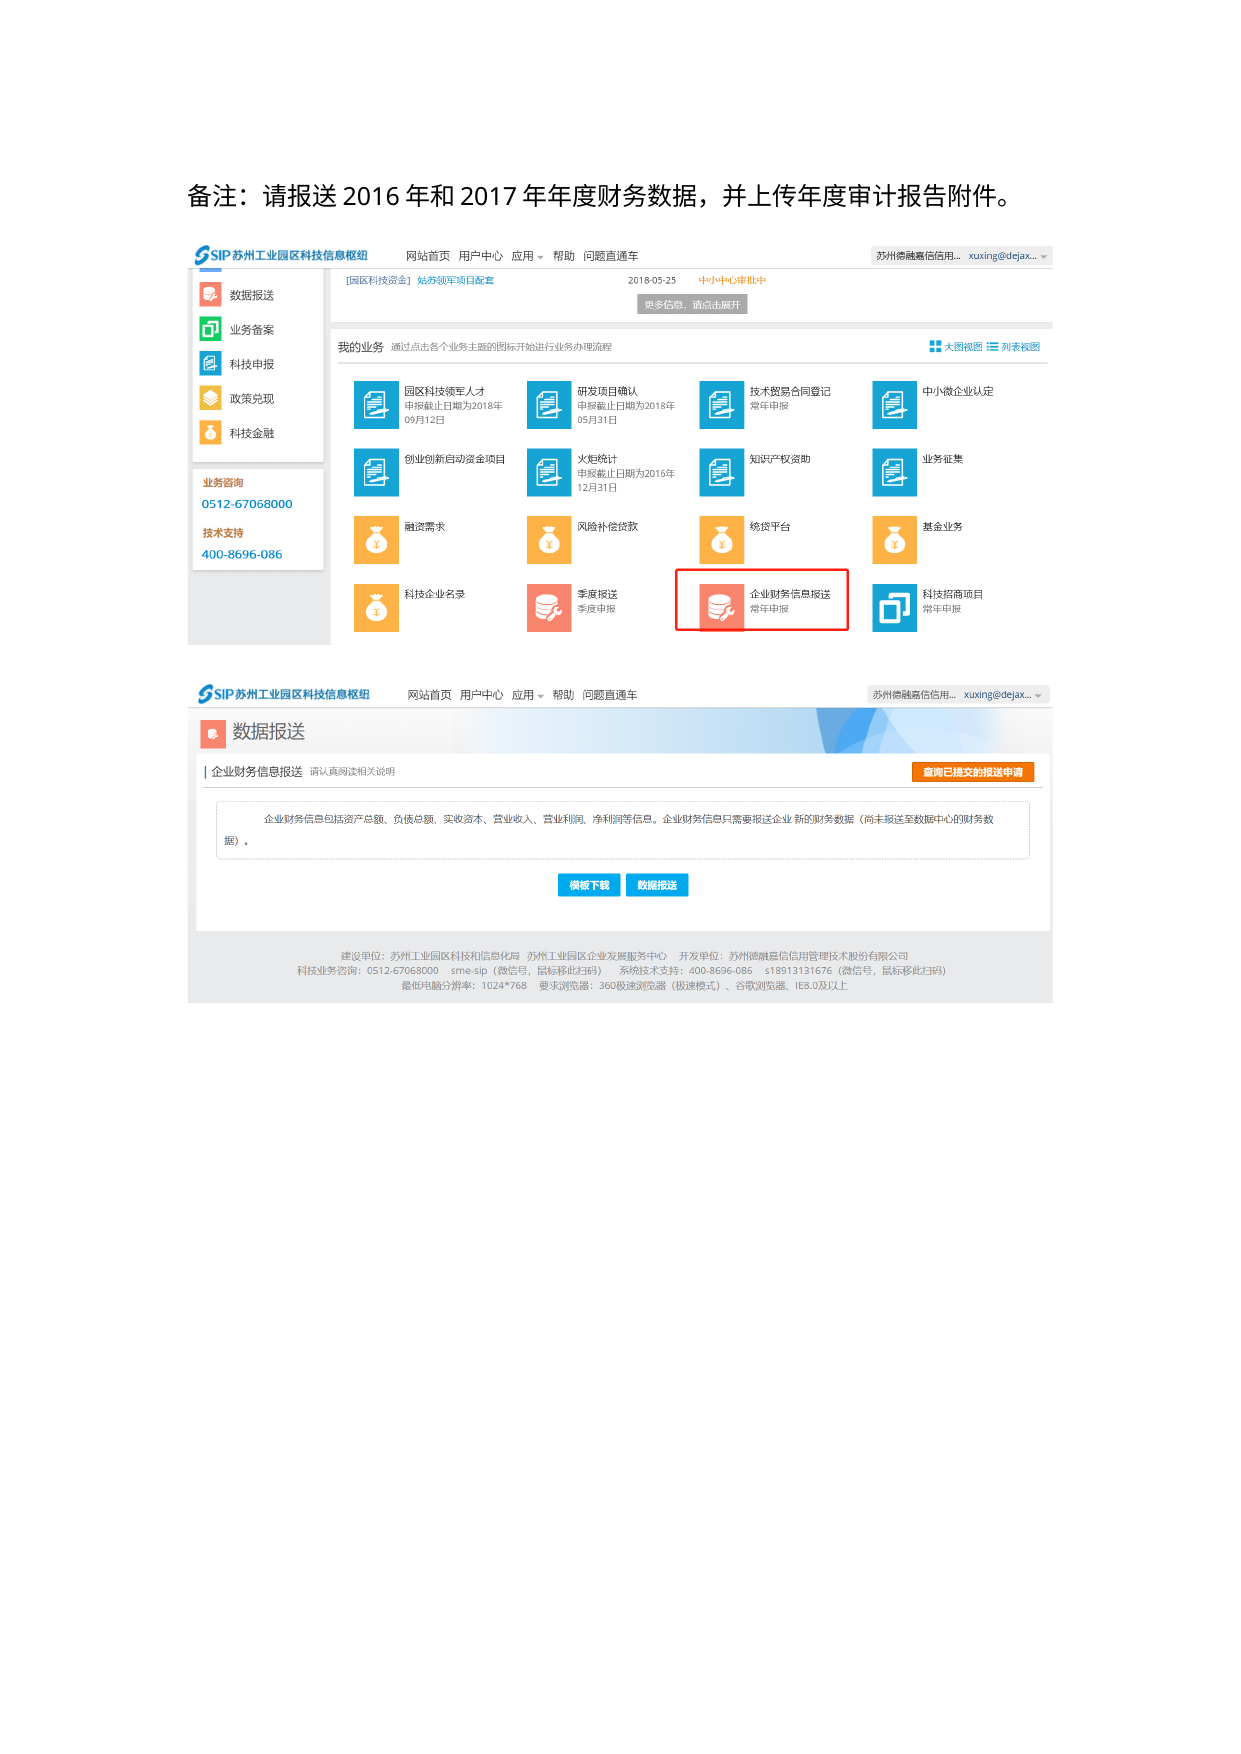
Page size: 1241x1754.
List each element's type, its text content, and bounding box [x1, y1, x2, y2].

picture [187, 682, 1053, 1003]
text 备注：请报送2016年和2017年年度财务数据，并上传年度审计报告附件。 [187, 162, 1053, 227]
picture [187, 243, 1053, 645]
